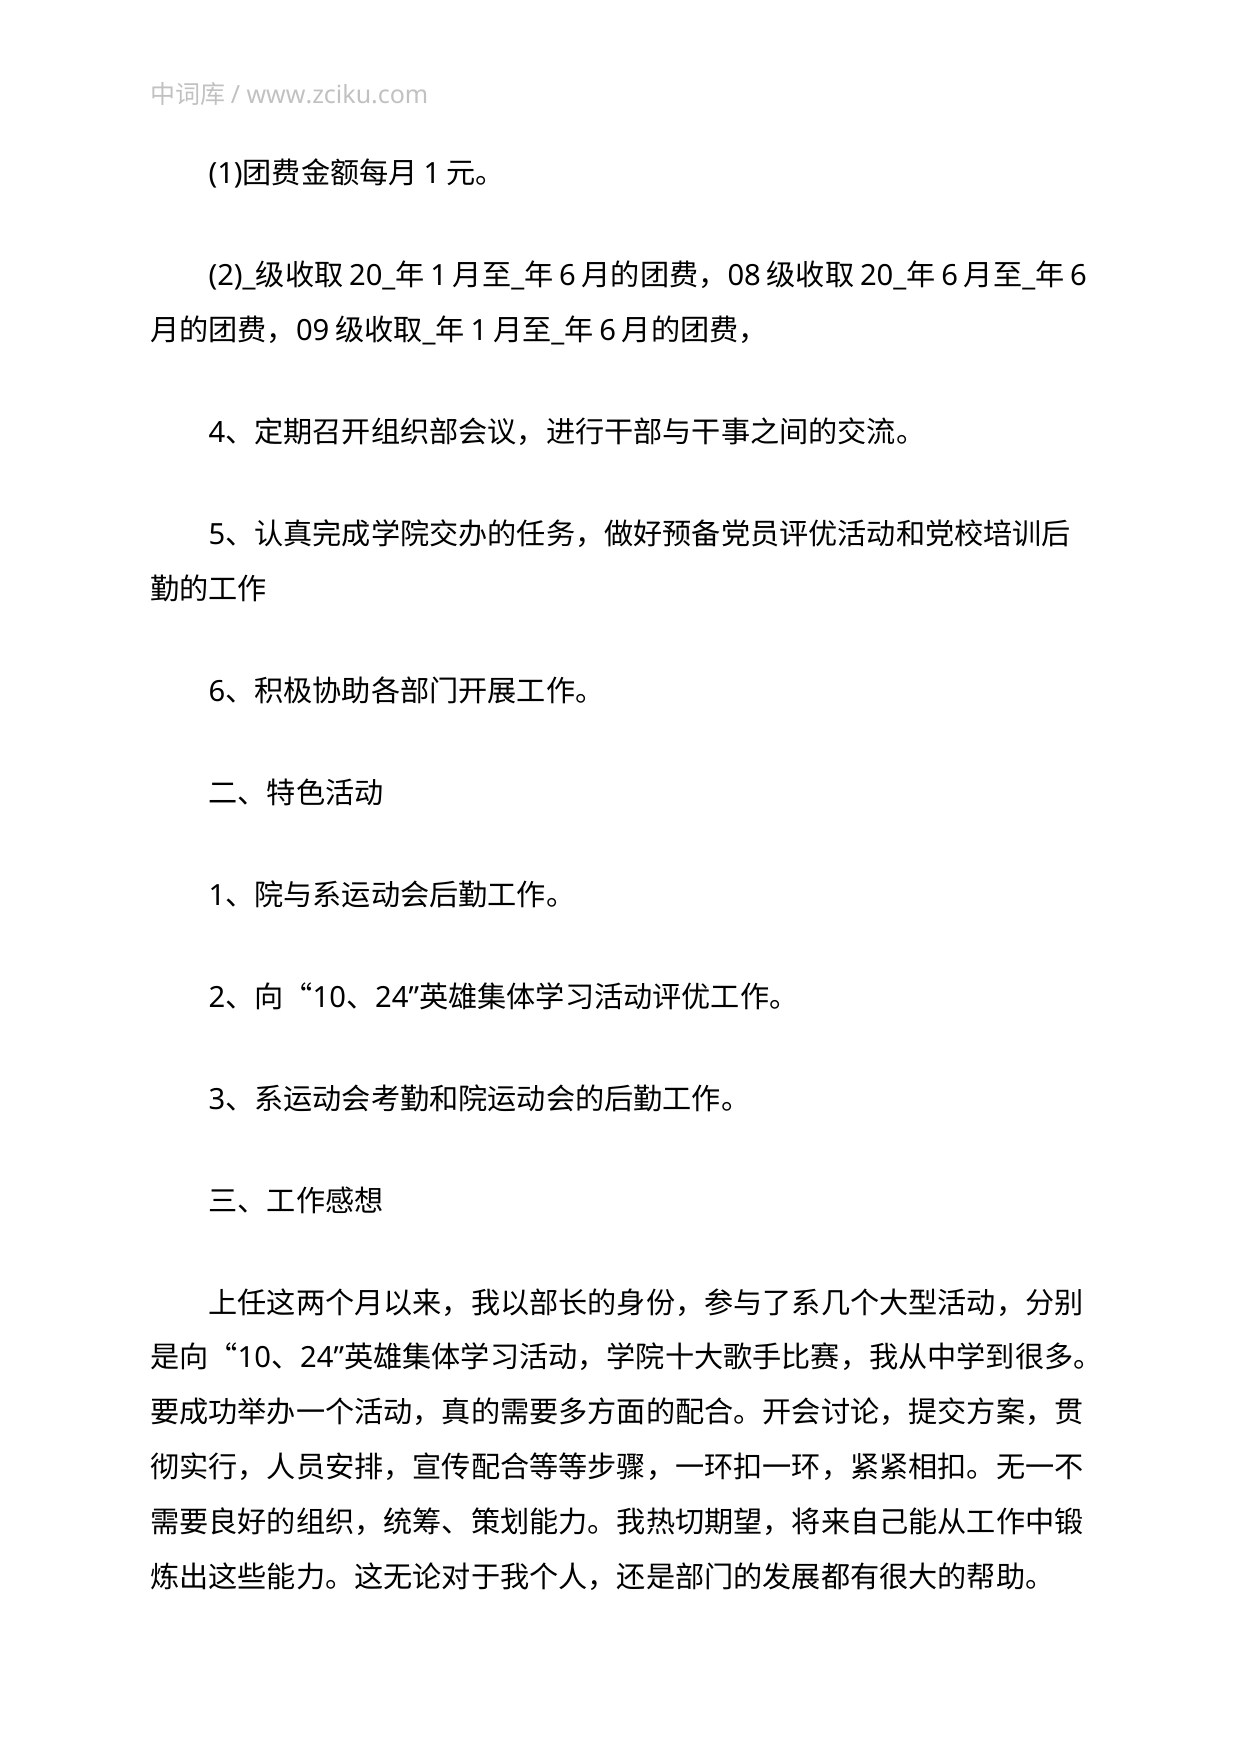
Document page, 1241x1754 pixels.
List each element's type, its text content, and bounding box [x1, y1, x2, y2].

text 二、特色活动 [150, 770, 1090, 812]
text 2、向“10、24”英雄集体学习活动评优工作。 [150, 973, 1090, 1016]
text 1、院与系运动会后勤工作。 [150, 871, 1090, 914]
text 5、认真完成学院交办的任务，做好预备党员评优活动和党校培训后勤的工作 [150, 511, 1090, 608]
text (2)_级收取20_年1月至_年6月的团费，08级收取20_年6月至_年6月的团费，09级收取_年1月至_年6月的团费， [150, 252, 1090, 349]
text 上任这两个月以来，我以部长的身份，参与了系几个大型活动，分别是向“10、24”英雄集体学习活动，学院十大歌手比赛，我从中学到很多。要成功举办一个活动，真的需要多方面的配合。开会讨论，提交方案，贯彻实行，人员安排，宣传配合等等步骤，一环扣一环，紧紧相扣。无一不需要良好的组织，统筹、策划能力。我热切期望，将来自己能从工作中锻炼出这些能力。这无论对于我个人，还是部门的发展都有很大的帮助。 [150, 1279, 1090, 1596]
text 4、定期召开组织部会议，进行干部与干事之间的交流。 [150, 409, 1090, 451]
text 3、系运动会考勤和院运动会的后勤工作。 [150, 1075, 1090, 1118]
text 三、工作感想 [150, 1177, 1090, 1220]
text 6、积极协助各部门开展工作。 [150, 668, 1090, 710]
text (1)团费金额每月1元。 [150, 150, 1090, 192]
